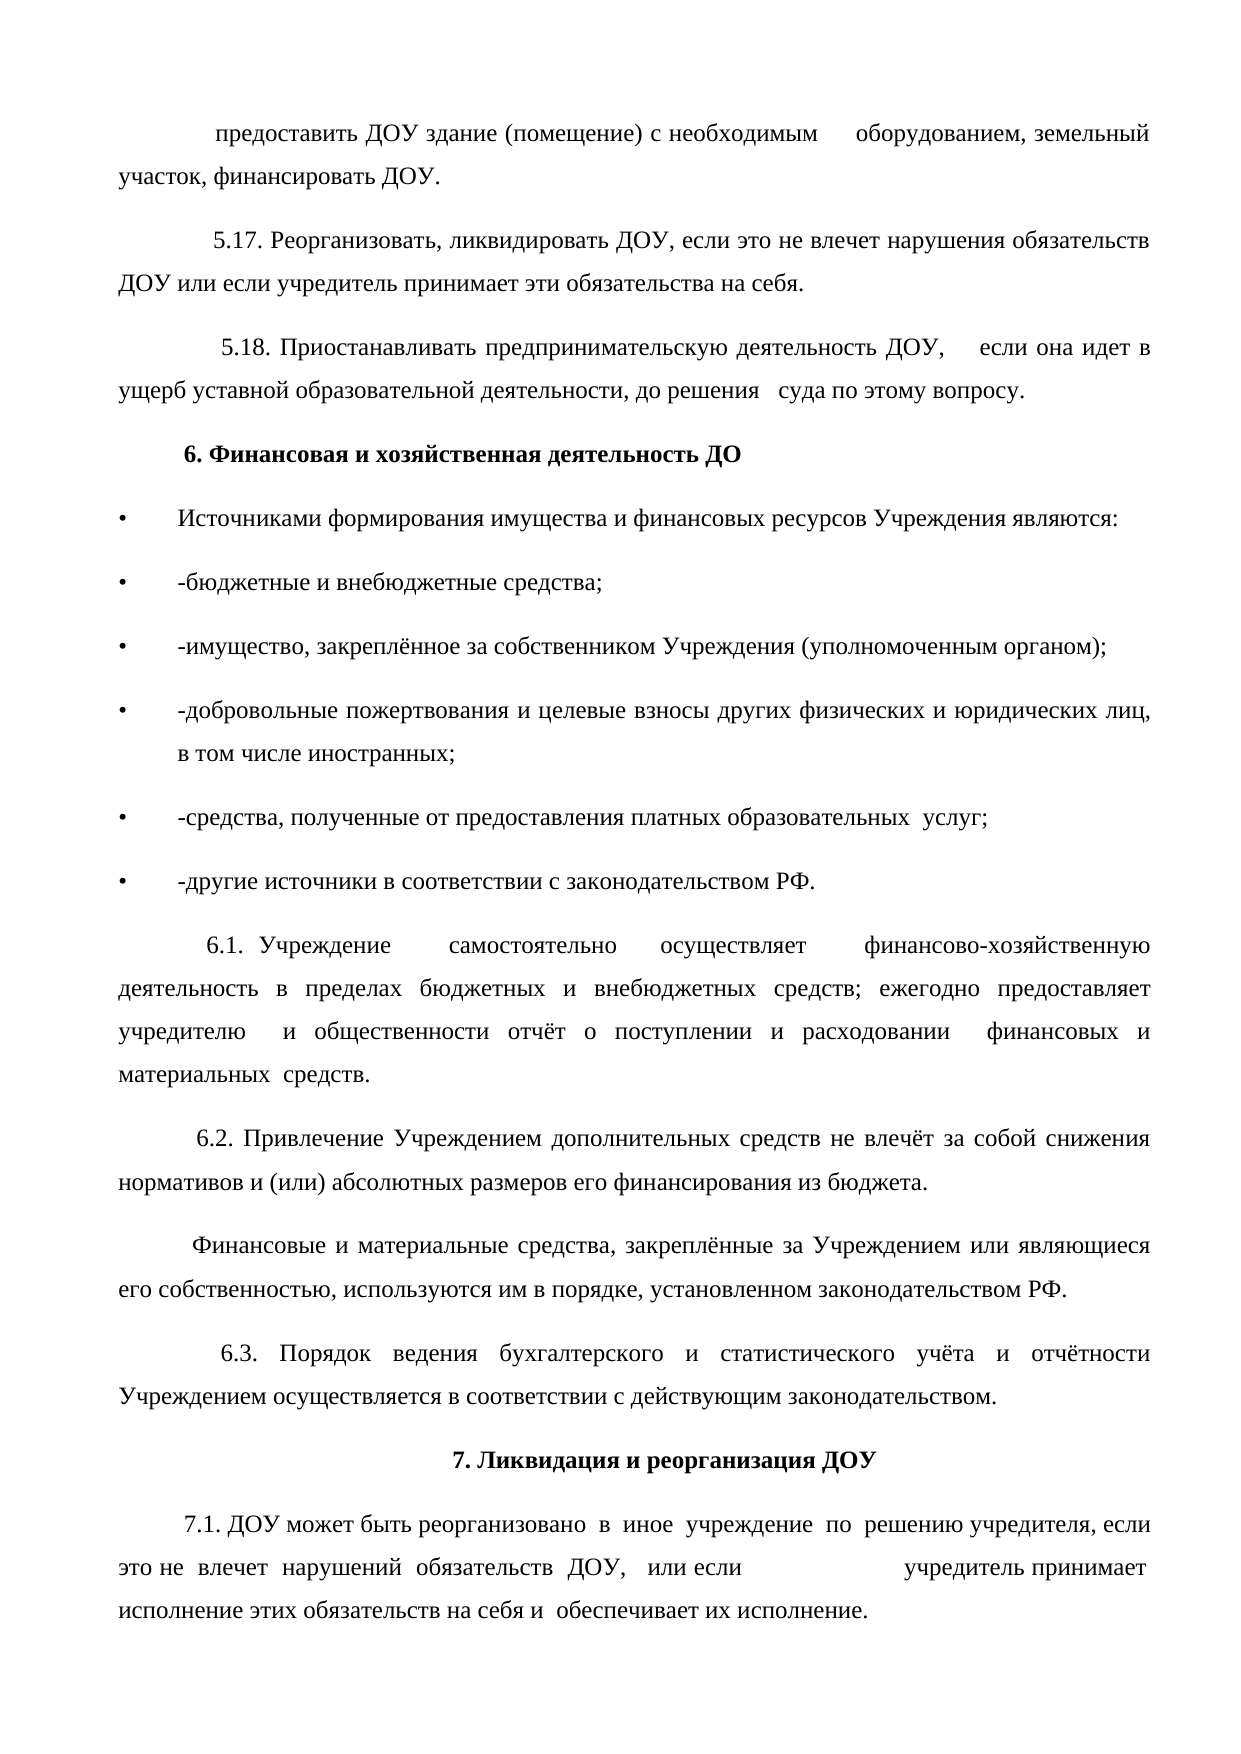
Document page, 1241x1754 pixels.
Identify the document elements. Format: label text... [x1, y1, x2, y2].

text предоставить ДОУ здание (помещение) с необходимым оборудованием, земельный участок, финансировать ДОУ. [118, 118, 1152, 190]
list -имущество, закреплённое за собственником Учреждения (уполномоченным органом); [118, 631, 1152, 660]
list -добровольные пожертвования и целевые взносы других физических и юридических лиц, в том числе иностранных; [118, 695, 1152, 767]
list -бюджетные и внебюджетные средства; [118, 567, 1152, 596]
text 7. Ликвидация и реорганизация ДОУ [118, 1445, 1152, 1473]
list Источниками формирования имущества и финансовых ресурсов Учреждения являются: [118, 503, 1152, 532]
text 7.1. ДОУ может быть реорганизовано в иное учреждение по решению учредителя, если это не влечет нарушений обязательств ДОУ, или если учредитель принимает исполнение этих обязательств на себя и обеспечивает их исполнение. [118, 1509, 1152, 1624]
text 6.2. Привлечение Учреждением дополнительных средств не влечёт за собой снижения нормативов и (или) абсолютных размеров его финансирования из бюджета. [118, 1123, 1152, 1195]
list -средства, полученные от предоставления платных образовательных услуг; [118, 802, 1152, 831]
text 5.17. Реорганизовать, ликвидировать ДОУ, если это не влечет нарушения обязательств ДОУ или если учредитель принимает эти обязательства на себя. [118, 225, 1152, 297]
text 6.3. Порядок ведения бухгалтерского и статистического учёта и отчётности Учреждением осуществляется в соответствии с действующим законодательством. [118, 1338, 1152, 1409]
text 5.18. Приостанавливать предпринимательскую деятельность ДОУ, если она идет в ущерб уставной образовательной деятельности, до решения суда по этому вопросу. [118, 332, 1152, 404]
text Финансовые и материальные средства, закреплённые за Учреждением или являющиеся его собственностью, используются им в порядке, установленном законодательством РФ. [118, 1231, 1152, 1302]
text 6. Финансовая и хозяйственная деятельность ДО [118, 439, 1152, 468]
text 6.1. Учреждение самостоятельно осуществляет финансово-хозяйственную деятельность в пределах бюджетных и внебюджетных средств; ежегодно предоставляет учредителю и общественности отчёт о поступлении и расходовании финансовых и материальных средств. [118, 930, 1152, 1088]
list -другие источники в соответствии с законодательством РФ. [118, 866, 1152, 895]
